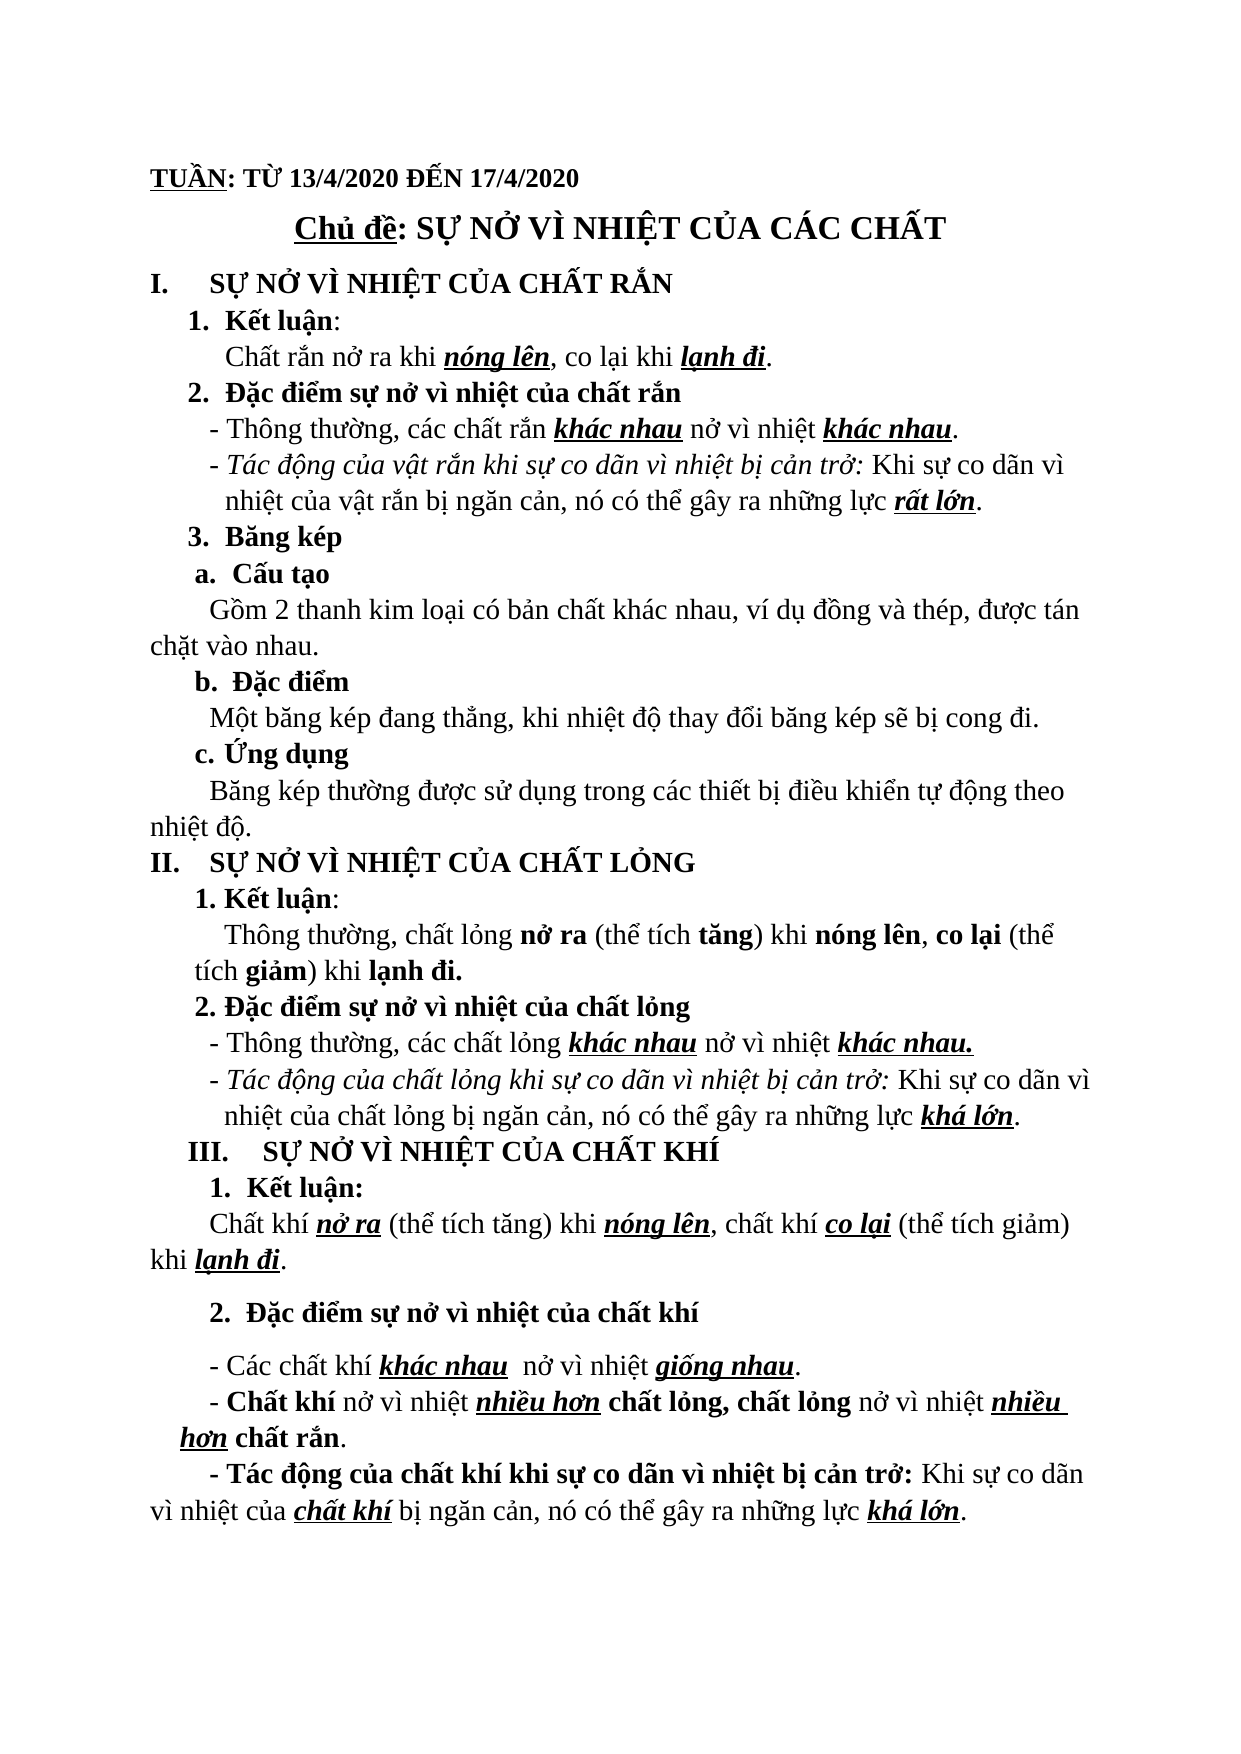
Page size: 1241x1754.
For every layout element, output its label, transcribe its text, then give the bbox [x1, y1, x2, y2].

list SỰ NỞ VÌ NHIỆT CỦA CHẤT LỎNG [150, 845, 1090, 878]
list - Chất khí nở vì nhiệt nhiều hơn chất lỏng, chất lỏng nở vì nhiệt nhiều hơn chất rắn. [179, 1384, 1090, 1454]
list SỰ NỞ VÌ NHIỆT CỦA CHẤT RẮN [150, 267, 1090, 300]
text TUẦN: TỪ 13/4/2020 ĐẾN 17/4/2020 [150, 162, 1090, 194]
list Đặc điểm [194, 664, 1090, 698]
list SỰ NỞ VÌ NHIỆT CỦA CHẤT KHÍ [187, 1134, 1090, 1168]
list - Các chất khí khác nhau nở vì nhiệt giống nhau. [179, 1348, 1090, 1382]
text Chủ đề: SỰ NỞ VÌ NHIỆT CỦA CÁC CHẤT [150, 208, 1090, 247]
list Chất rắn nở ra khi nóng lên, co lại khi lạnh đi. [225, 339, 1090, 372]
list - Tác động của chất lỏng khi sự co dãn vì nhiệt bị cản trở: Khi sự co dãn vì nhiệt của chất lỏng bị ngăn cản, nó có thể gây ra những lực khá lớn. [209, 1062, 1090, 1131]
list Kết luận: [209, 1170, 1090, 1204]
list Đặc điểm sự nở vì nhiệt của chất rắn [187, 375, 1090, 408]
list - Tác động của chất khí khi sự co dãn vì nhiệt bị cản trở: Khi sự co dãn vì nhiệt của chất khí bị ngăn cản, nó có thể gây ra những lực khá lớn. [150, 1457, 1090, 1526]
list Kết luận: [194, 881, 1090, 914]
list Một băng kép đang thẳng, khi nhiệt độ thay đổi băng kép sẽ bị cong đi. [209, 700, 1090, 734]
list Chất khí nở ra (thể tích tăng) khi nóng lên, chất khí co lại (thể tích giảm) khi lạnh đi. [150, 1206, 1090, 1276]
list - Thông thường, các chất lỏng khác nhau nở vì nhiệt khác nhau. [179, 1026, 1090, 1059]
list Kết luận: [187, 303, 1090, 336]
text 2. Đặc điểm sự nở vì nhiệt của chất khí [150, 1295, 1090, 1329]
list - Thông thường, các chất rắn khác nhau nở vì nhiệt khác nhau. [179, 411, 1090, 445]
list Băng kép [187, 519, 1090, 553]
list Ứng dụng [194, 736, 1090, 770]
list Gồm 2 thanh kim loại có bản chất khác nhau, ví dụ đồng và thép, được tán chặt vào nhau. [150, 592, 1090, 662]
list - Tác động của vật rắn khi sự co dãn vì nhiệt bị cản trở: Khi sự co dãn vì nhiệt của vật rắn bị ngăn cản, nó có thể gây ra những lực rất lớn. [209, 447, 1090, 517]
list Đặc điểm sự nở vì nhiệt của chất lỏng [194, 989, 1090, 1023]
list Băng kép thường được sử dụng trong các thiết bị điều khiển tự động theo nhiệt độ. [150, 773, 1090, 842]
list Cấu tạo [194, 556, 1090, 589]
list Thông thường, chất lỏng nở ra (thể tích tăng) khi nóng lên, co lại (thể tích giảm) khi lạnh đi. [194, 917, 1090, 987]
